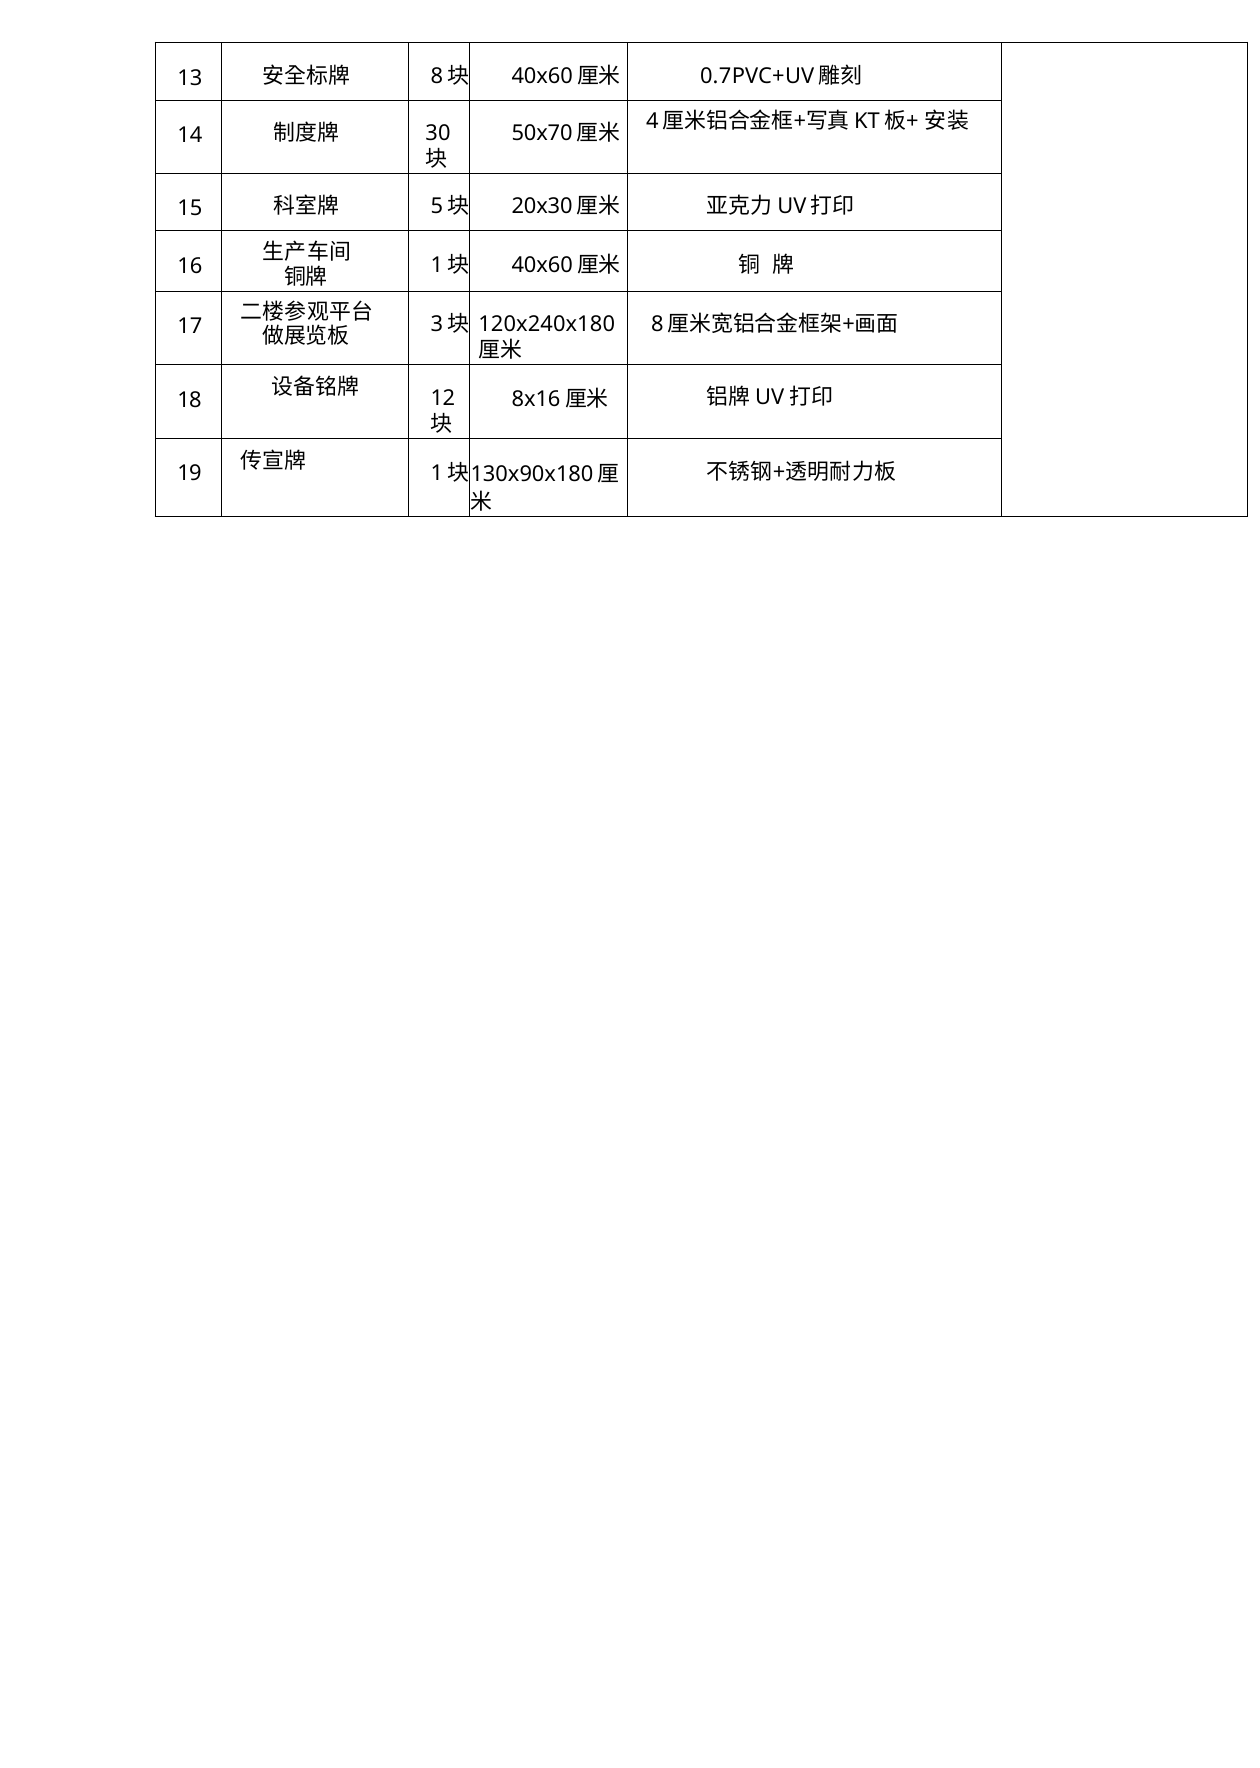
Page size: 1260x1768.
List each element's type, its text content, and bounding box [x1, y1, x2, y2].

table_cell 设备铭牌 [222, 365, 408, 438]
table_cell 18 [156, 365, 221, 438]
table_cell 科室牌 [222, 174, 408, 230]
table_header 8块 [409, 43, 469, 100]
table_cell 5块 [409, 174, 469, 230]
table_cell 40x60厘米 [470, 231, 627, 291]
table_cell 1块 [409, 439, 469, 516]
table_cell 传宣牌 [222, 439, 408, 516]
table_header 0.7PVC+UV雕刻 [628, 43, 1001, 100]
table_header 安全标牌 [222, 43, 408, 100]
table_cell 130x90x180厘米 [470, 439, 627, 516]
table_cell 不锈钢+透明耐力板 [628, 439, 1001, 516]
table_cell 8厘米宽铝合金框架+画面 [628, 292, 1001, 364]
table_header [1002, 43, 1247, 516]
table_cell 3块 [409, 292, 469, 364]
table_cell 铜 牌 [628, 231, 1001, 291]
table_cell 17 [156, 292, 221, 364]
table_cell 8x16厘米 [470, 365, 627, 438]
table_cell 50x70厘米 [470, 101, 627, 173]
table_cell 20x30厘米 [470, 174, 627, 230]
table_cell 亚克力UV打印 [628, 174, 1001, 230]
table_cell 4厘米铝合金框+写真KT板+ 安装 [628, 101, 1001, 173]
table_cell 12块 [409, 365, 469, 438]
table_cell 制度牌 [222, 101, 408, 173]
table_cell 15 [156, 174, 221, 230]
table_cell 二楼参观平台 做展览板 [222, 292, 408, 364]
table_cell 铝牌UV打印 [628, 365, 1001, 438]
table_cell 生产车间 铜牌 [222, 231, 408, 291]
table_cell 120x240x180厘米 [470, 292, 627, 364]
table_cell 30块 [409, 101, 469, 173]
table_header 40x60厘米 [470, 43, 627, 100]
table_cell 16 [156, 231, 221, 291]
table_cell 1块 [409, 231, 469, 291]
table_cell 19 [156, 439, 221, 516]
table_header 13 [156, 43, 221, 100]
table_cell 14 [156, 101, 221, 173]
